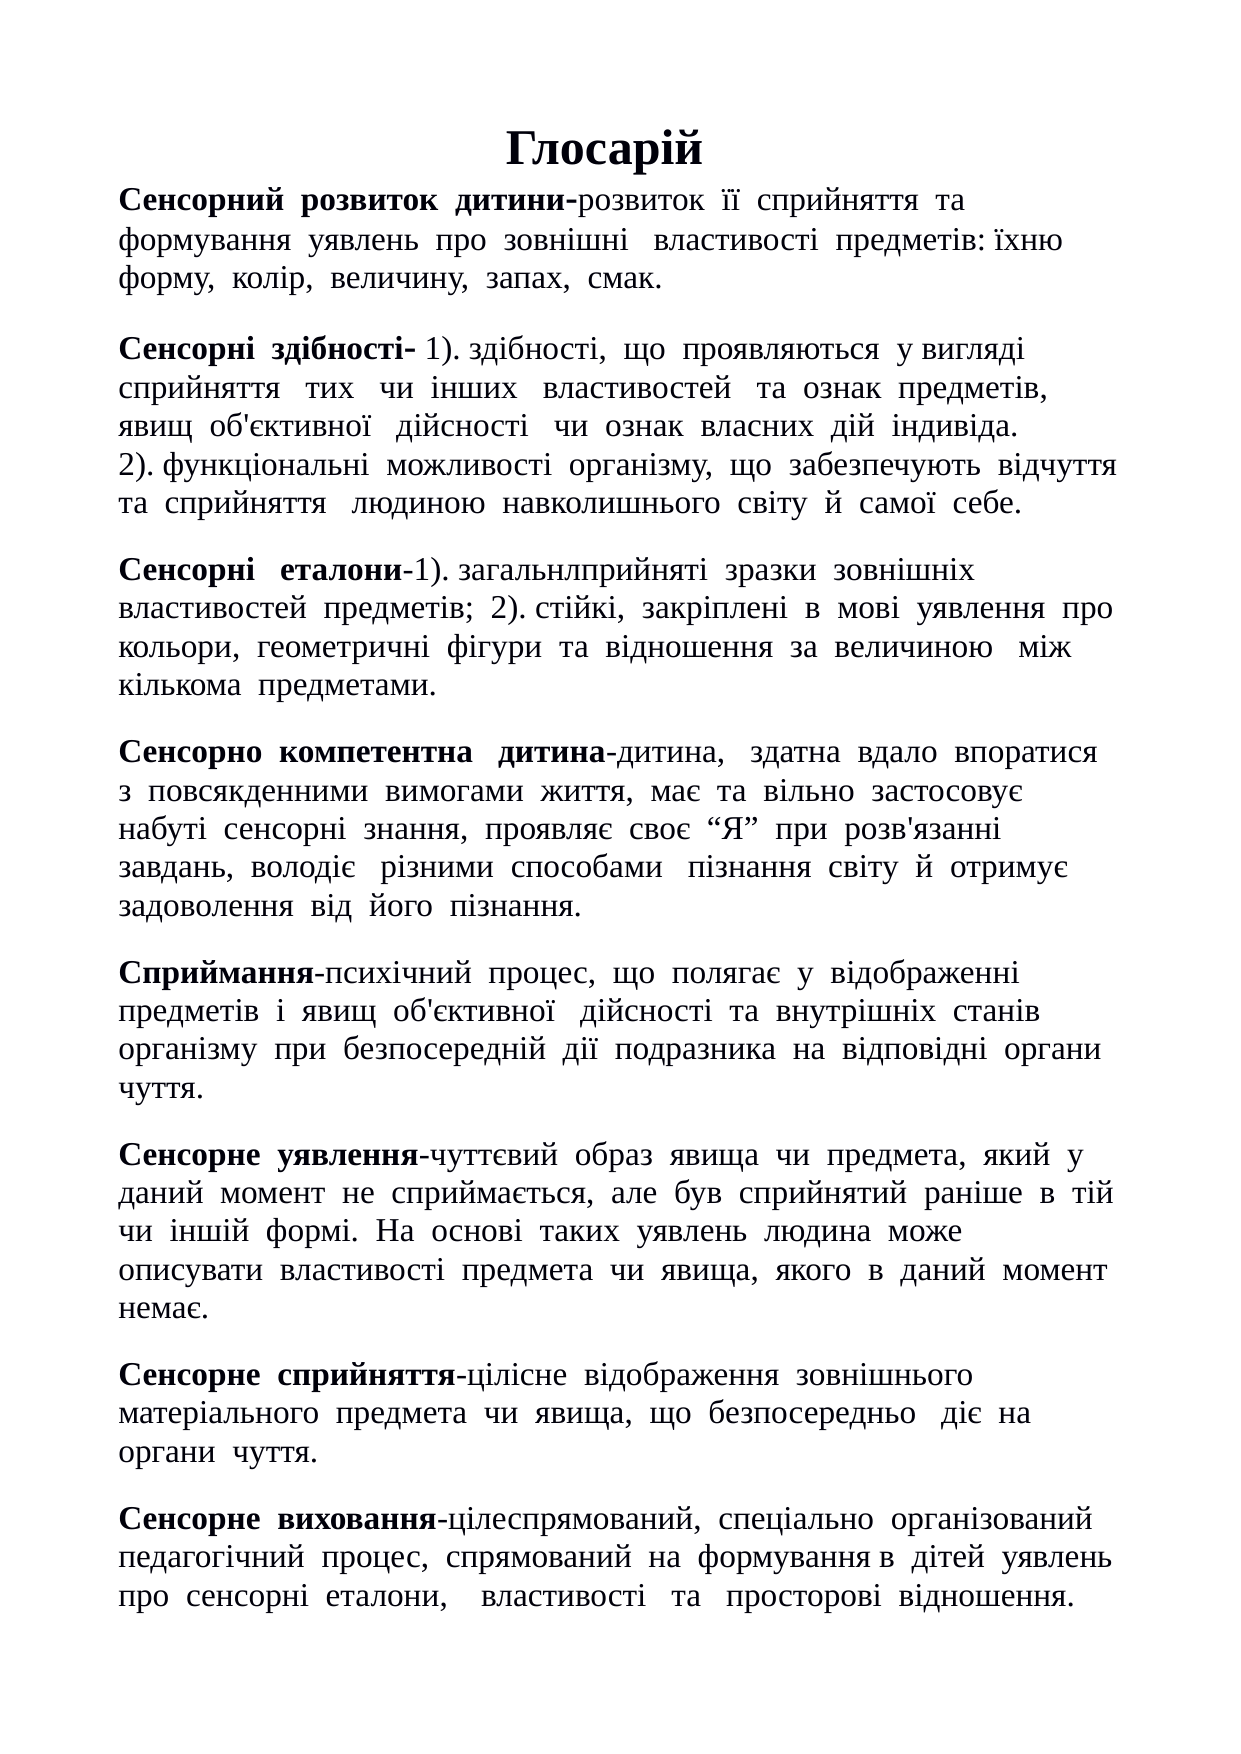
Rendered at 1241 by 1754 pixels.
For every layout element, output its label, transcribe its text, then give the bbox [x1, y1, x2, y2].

text Глосарій [118, 118, 1122, 176]
text Сенсорне уявлення-чуттєвий образ явища чи предмета, який у даний момент не сприймається, але був сприйнятий раніше в тій чи іншій формі. На основі таких уявлень людина може описувати властивості предмета чи явища, якого в даний момент немає. [118, 1134, 1122, 1326]
text Сенсорні здібності- 1). здібності, що проявляються у вигляді сприйняття тих чи інших властивостей та ознак предметів, явищ об'єктивної дійсності чи ознак власних дій індивіда. [118, 324, 1122, 444]
text 2). функціональні можливості організму, що забезпечують відчуття та сприйняття людиною навколишнього світу й самої себе. [118, 444, 1122, 521]
text Сенсорні еталони-1). загальнлприйняті зразки зовнішніх властивостей предметів; 2). стійкі, закріплені в мові уявлення про кольори, геометричні фігури та відношення за величиною між кількома предметами. [118, 549, 1122, 703]
text Сенсорний розвиток дитини-розвиток її сприйняття та формування уявлень про зовнішні властивості предметів: їхню форму, колір, величину, запах, смак. [118, 176, 1122, 295]
text Сприймання-психічний процес, що полягає у відображенні предметів і явищ об'єктивної дійсності та внутрішніх станів організму при безпосередній дії подразника на відповідні органи чуття. [118, 952, 1122, 1105]
text Сенсорне виховання-цілеспрямований, спеціально організований педагогічний процес, спрямований на формування в дітей уявлень про сенсорні еталони, властивості та просторові відношення. [118, 1498, 1122, 1613]
text Сенсорне сприйняття-цілісне відображення зовнішнього матеріального предмета чи явища, що безпосередньо діє на органи чуття. [118, 1354, 1122, 1469]
text Сенсорно компетентна дитина-дитина, здатна вдало впоратися з повсякденними вимогами життя, має та вільно застосовує набуті сенсорні знання, проявляє своє “Я” при розв'язанні завдань, володіє різними способами пізнання світу й отримує задоволення від його пізнання. [118, 731, 1122, 923]
